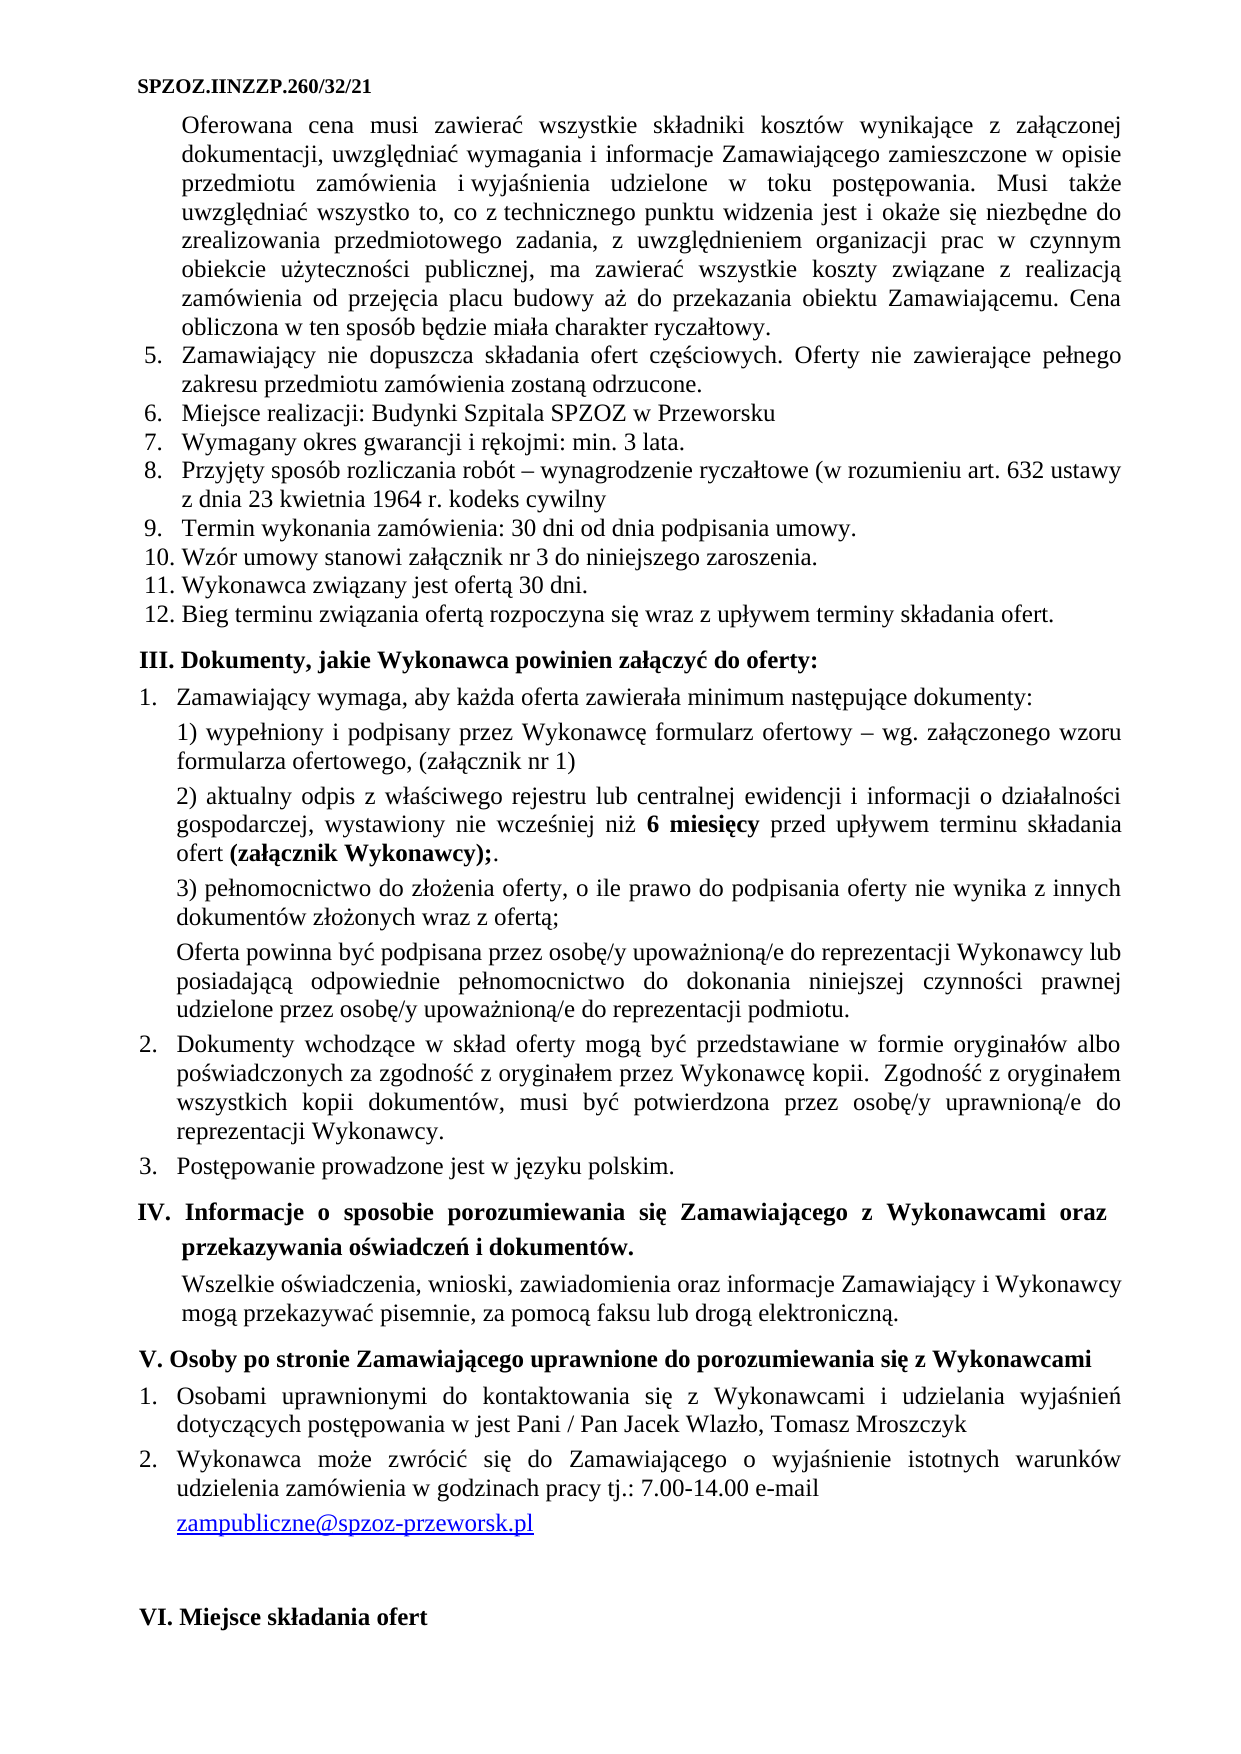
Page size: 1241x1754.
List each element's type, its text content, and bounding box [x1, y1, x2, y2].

list Zamawiający nie dopuszcza składania ofert częściowych. Oferty nie zawierające pełnego zakresu przedmiotu zamówienia zostaną odrzucone. [144, 340, 1122, 398]
text 3) pełnomocnictwo do złożenia oferty, o ile prawo do podpisania oferty nie wynika z innych dokumentów złożonych wraz z ofertą; [176, 873, 1122, 931]
list Wzór umowy stanowi załącznik nr 3 do niniejszego zaroszenia. [144, 542, 1122, 570]
text III. Dokumenty, jakie Wykonawca powinien załączyć do oferty: [139, 640, 1122, 676]
text V. Osoby po stronie Zamawiającego uprawnione do porozumiewania się z Wykonawcami [139, 1339, 1122, 1374]
text Wszelkie oświadczenia, wnioski, zawiadomienia oraz informacje Zamawiający i Wykonawcy mogą przekazywać pisemnie, za pomocą faksu lub drogą elektroniczną. [181, 1269, 1122, 1327]
list Termin wykonania zamówienia: 30 dni od dnia podpisania umowy. [144, 513, 1122, 542]
list Postępowanie prowadzone jest w języku polskim. [139, 1151, 1122, 1179]
text 2) aktualny odpis z właściwego rejestru lub centralnej ewidencji i informacji o działalności gospodarczej, wystawiony nie wcześniej niż 6 miesięcy przed upływem terminu składania ofert (załącznik Wykonawcy);. [176, 781, 1122, 867]
list Wymagany okres gwarancji i rękojmi: min. 3 lata. [144, 427, 1122, 455]
text Oferowana cena musi zawierać wszystkie składniki kosztów wynikające z załączonej dokumentacji, uwzględniać wymagania i informacje Zamawiającego zamieszczone w opisie przedmiotu zamówienia i wyjaśnienia udzielone w toku postępowania. Musi także uwzględniać wszystko to, co z technicznego punktu widzenia jest i okaże się niezbędne do zrealizowania przedmiotowego zadania, z uwzględnieniem organizacji prac w czynnym obiekcie użyteczności publicznej, ma zawierać wszystkie koszty związane z realizacją zamówienia od przejęcia placu budowy aż do przekazania obiektu Zamawiającemu. Cena obliczona w ten sposób będzie miała charakter ryczałtowy. [181, 110, 1122, 340]
text Oferta powinna być podpisana przez osobę/y upoważnioną/e do reprezentacji Wykonawcy lub posiadającą odpowiednie pełnomocnictwo do dokonania niniejszej czynności prawnej udzielone przez osobę/y upoważnioną/e do reprezentacji podmiotu. [176, 937, 1122, 1023]
list Osobami uprawnionymi do kontaktowania się z Wykonawcami i udzielania wyjaśnień dotyczących postępowania w jest Pani / Pan Jacek Wlazło, Tomasz Mroszczyk [139, 1381, 1122, 1438]
list Przyjęty sposób rozliczania robót – wynagrodzenie ryczałtowe (w rozumieniu art. 632 ustawy z dnia 23 kwietnia 1964 r. kodeks cywilny [144, 455, 1122, 513]
list Dokumenty wchodzące w skład oferty mogą być przedstawiane w formie oryginałów albo poświadczonych za zgodność z oryginałem przez Wykonawcę kopii. Zgodność z oryginałem wszystkich kopii dokumentów, musi być potwierdzona przez osobę/y uprawnioną/e do reprezentacji Wykonawcy. [139, 1029, 1122, 1144]
list Miejsce realizacji: Budynki Szpitala SPZOZ w Przeworsku [144, 398, 1122, 427]
text VI. Miejsce składania ofert [139, 1597, 1122, 1633]
list Bieg terminu związania ofertą rozpoczyna się wraz z upływem terminy składania ofert. [144, 599, 1122, 628]
list Wykonawca związany jest ofertą 30 dni. [144, 570, 1122, 599]
list Wykonawca może zwrócić się do Zamawiającego o wyjaśnienie istotnych warunków udzielenia zamówienia w godzinach pracy tj.: 7.00-14.00 e-mail [139, 1444, 1122, 1502]
text IV. Informacje o sposobie porozumiewania się Zamawiającego z Wykonawcami oraz przekazywania oświadczeń i dokumentów. [137, 1192, 1122, 1263]
text 1) wypełniony i podpisany przez Wykonawcę formularz ofertowy – wg. załączonego wzoru formularza ofertowego, (załącznik nr 1) [176, 717, 1122, 774]
text zampubliczne@spzoz-przeworsk.pl [176, 1508, 1122, 1537]
list Zamawiający wymaga, aby każda oferta zawierała minimum następujące dokumenty: [139, 682, 1122, 711]
